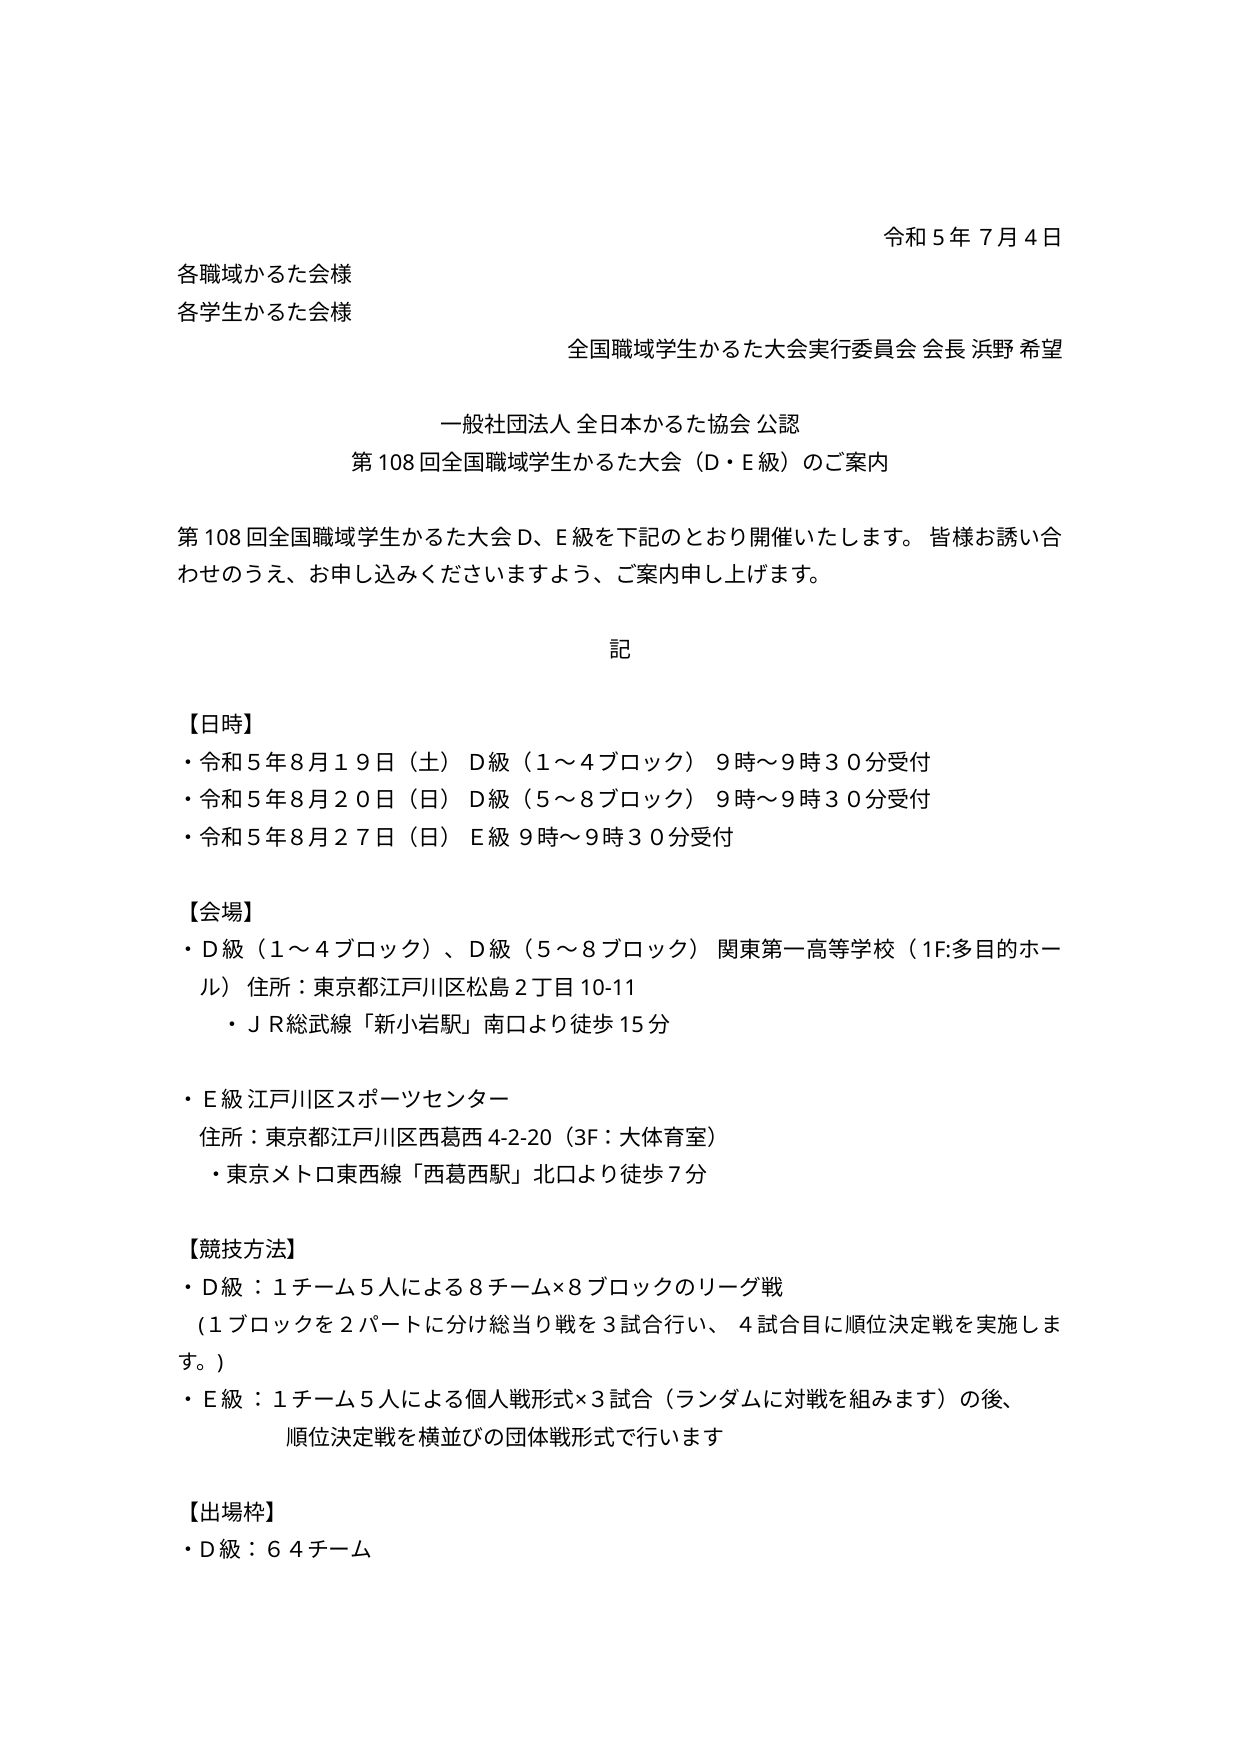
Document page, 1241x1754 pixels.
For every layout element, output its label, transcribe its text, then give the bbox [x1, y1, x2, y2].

text ・Ｄ級 ：１チーム５人による８チーム×８ブロックのリーグ戦 [177, 1267, 1063, 1304]
text ・Ｄ級（１～４ブロック）、Ｄ級（５～８ブロック） 関東第一高等学校（1F:多目的ホール） 住所：東京都江戸川区松島2丁目10-11 [177, 929, 1063, 1004]
text ・Ｅ級 ：１チーム５人による個人戦形式×３試合（ランダムに対戦を組みます）の後、 [177, 1379, 1063, 1417]
text (１ブロックを２パートに分け総当り戦を３試合行い、 ４試合目に順位決定戦を実施します。) [177, 1304, 1063, 1379]
text ・令和５年８月２７日（日） Ｅ級 ９時～９時３０分受付 [177, 817, 1063, 854]
text 第108回全国職域学生かるた大会D、E級を下記のとおり開催いたします。 皆様お誘い合わせのうえ、お申し込みくださいますよう、ご案内申し上げます。 [177, 517, 1063, 592]
text 【会場】 [177, 892, 1063, 929]
text 住所：東京都江戸川区西葛西4-2-20（3F：大体育室） [177, 1117, 1063, 1154]
text 【競技方法】 [177, 1229, 1063, 1267]
text ・令和５年８月２０日（日） Ｄ級（５～８ブロック） ９時～９時３０分受付 [177, 779, 1063, 817]
text 記 [177, 629, 1063, 667]
text 各学生かるた会様 [177, 292, 1063, 329]
text 全国職域学生かるた大会実行委員会 会長 浜野 希望 [177, 329, 1063, 367]
text ・東京メトロ東西線「西葛西駅」北口より徒歩7分 [177, 1154, 1063, 1192]
text 【日時】 [177, 704, 1063, 742]
text 【出場枠】 [177, 1492, 1063, 1529]
text 順位決定戦を横並びの団体戦形式で行います [177, 1417, 1063, 1454]
text ・令和５年８月１９日（土） Ｄ級（１～４ブロック） ９時～９時３０分受付 [177, 742, 1063, 779]
text 第108回全国職域学生かるた大会（D・E級）のご案内 [177, 442, 1063, 479]
text ・Ｅ級 江戸川区スポーツセンター [177, 1079, 1063, 1117]
text ・ＪＲ総武線「新小岩駅」南口より徒歩15分 [177, 1004, 1063, 1042]
text 各職域かるた会様 [177, 254, 1063, 292]
text ・D級：６４チーム [177, 1529, 1063, 1567]
text 令和 5年 ７月 4日 [177, 217, 1063, 254]
text 一般社団法人 全日本かるた協会 公認 [177, 404, 1063, 442]
